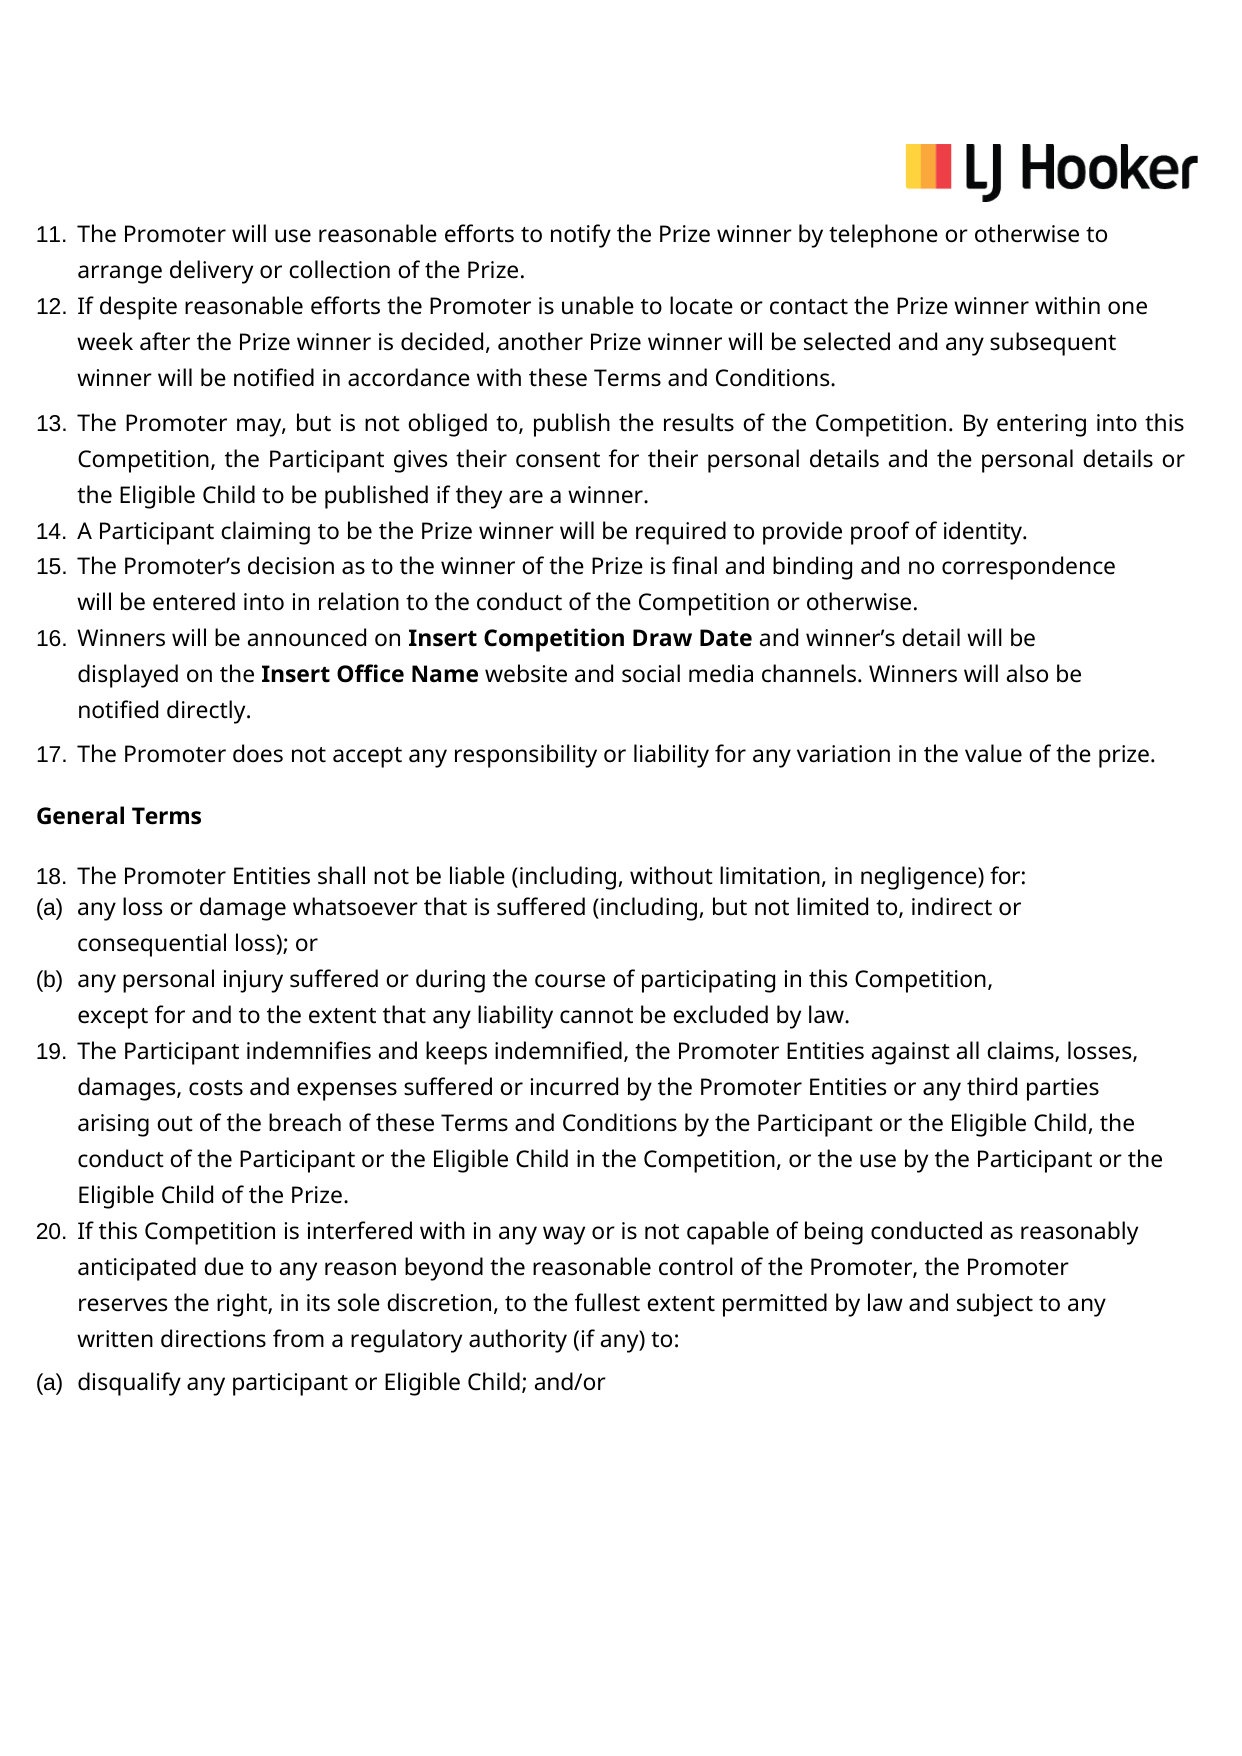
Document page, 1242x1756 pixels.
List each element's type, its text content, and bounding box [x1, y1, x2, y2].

list A Participant claiming to be the Prize winner will be required to provide proof of identity. [36, 515, 1219, 546]
list If this Competition is interfered with in any way or is not capable of being conducted as reasonably anticipated due to any reason beyond the reasonable control of the Promoter, the Promoter reserves the right, in its sole discretion, to the fullest extent permitted by law and subject to any written directions from a regulatory authority (if any) to: [36, 1215, 1152, 1354]
list any loss or damage whatsoever that is suffered (including, but not limited to, indirect or consequential loss); or [36, 891, 1075, 958]
list The Promoter does not accept any responsibility or liability for any variation in the value of the prize. [36, 730, 1219, 770]
list If despite reasonable efforts the Promoter is unable to locate or contact the Prize winner within one week after the Prize winner is decided, another Prize winner will be selected and any subsequent winner will be notified in accordance with these Terms and Conditions. [36, 290, 1149, 393]
picture [905, 144, 1198, 202]
list The Promoter’s decision as to the winner of the Prize is final and binding and no correspondence will be entered into in relation to the conduct of the Competition or otherwise. [36, 550, 1156, 617]
list any personal injury suffered or during the course of participating in this Competition, except for and to the extent that any liability cannot be excluded by law. [36, 963, 1040, 1030]
list The Promoter will use reasonable efforts to notify the Prize winner by telephone or otherwise to arrange delivery or collection of the Prize. [36, 218, 1118, 285]
list The Participant indemnifies and keeps indemnified, the Promoter Entities against all claims, losses, damages, costs and expenses suffered or incurred by the Promoter Entities or any third parties arising out of the breach of these Terms and Conditions by the Participant or the Eligible Child, the conduct of the Participant or the Eligible Child in the Competition, or the use by the Participant or the Eligible Child of the Prize. [36, 1035, 1169, 1210]
list The Promoter Entities shall not be liable (including, without limitation, in negligence) for: [36, 860, 1219, 891]
list The Promoter may, but is not obliged to, publish the results of the Competition. By entering into this Competition, the Participant gives their consent for their personal details and the personal details or the Eligible Child to be published if they are a winner. [36, 407, 1185, 510]
list disqualify any participant or Eligible Child; and/or [36, 1359, 1219, 1399]
subtitle General Terms [36, 800, 1219, 831]
list Winners will be announced on Insert Competition Draw Date and winner’s detail will be displayed on the Insert Office Name website and social media channels. Winners will also be notified directly. [36, 622, 1141, 725]
